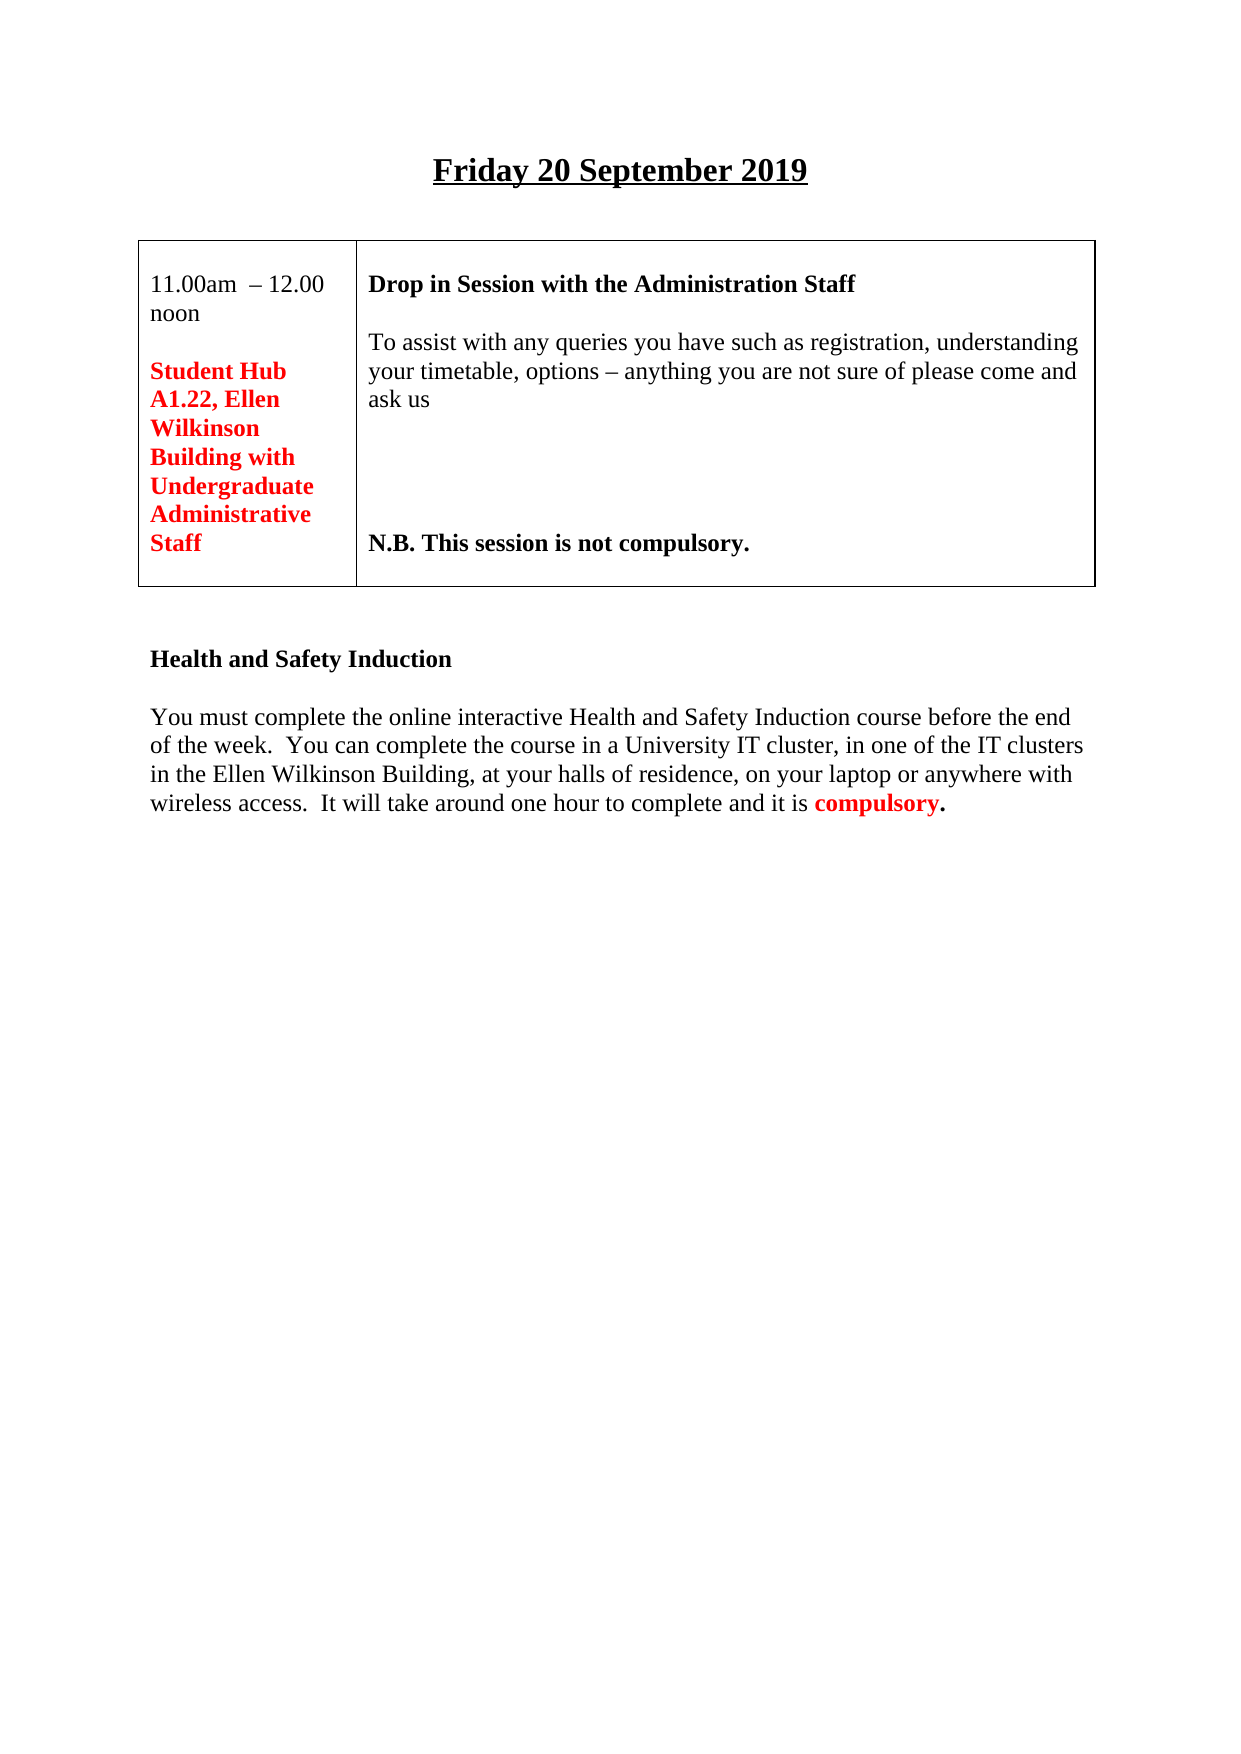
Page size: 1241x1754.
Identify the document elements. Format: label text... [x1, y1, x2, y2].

table_header 11.00am – 12.00 noon Student Hub A1.22, Ellen Wilkinson Building with Undergraduate Administrative Staff [139, 241, 356, 586]
text Health and Safety Induction [150, 644, 1090, 673]
text You must complete the online interactive Health and Safety Induction course before the end of the week. You can complete the course in a University IT cluster, in one of the IT clusters in the Ellen Wilkinson Building, at your halls of residence, on your laptop or anywhere with wireless access. It will take around one hour to complete and it is compulsory. [150, 702, 1090, 817]
table_header Drop in Session with the Administration Staff To assist with any queries you have such as registration, understanding your timetable, options – anything you are not sure of please come and ask us N.B. This session is not compulsory. [357, 241, 1094, 586]
text Friday 20 September 2019 [150, 150, 1090, 188]
